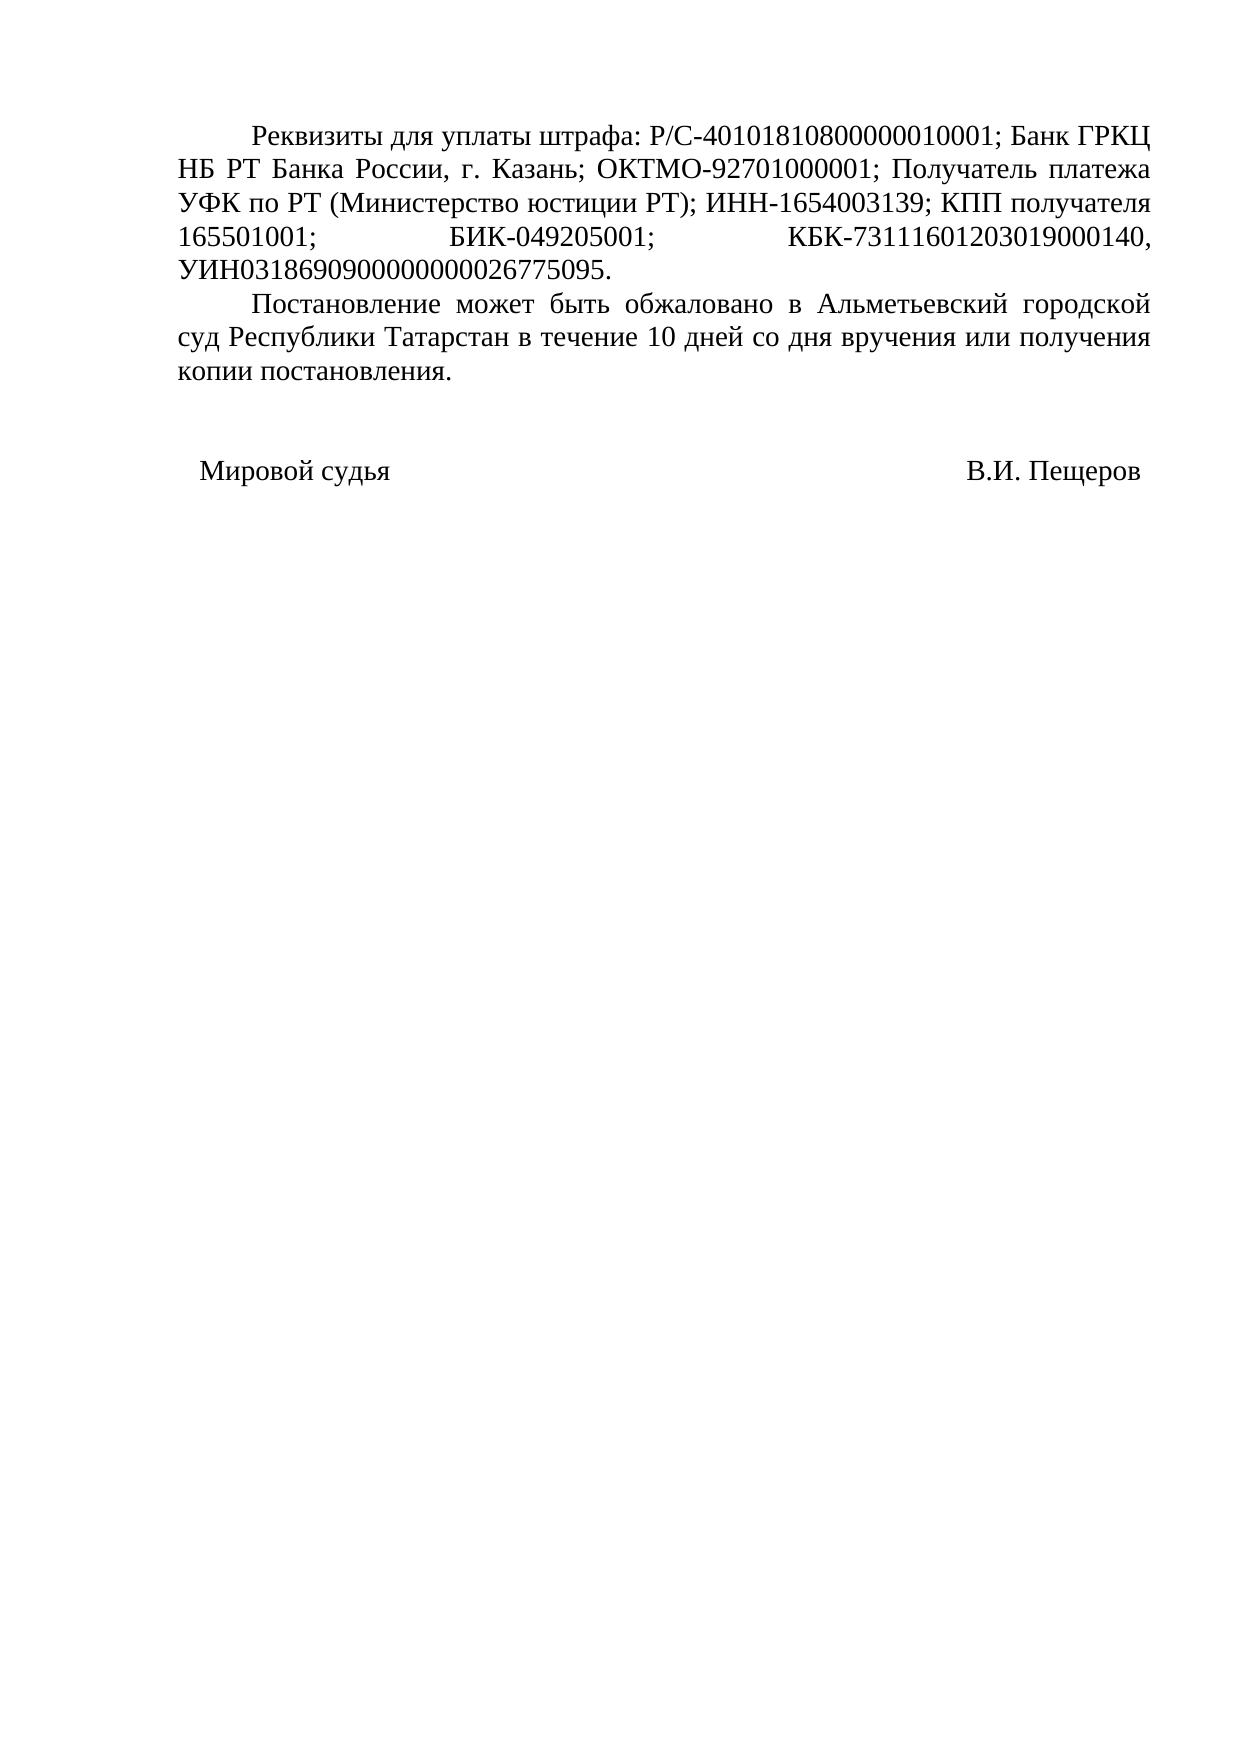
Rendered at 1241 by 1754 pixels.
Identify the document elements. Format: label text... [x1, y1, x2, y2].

text Реквизиты для уплаты штрафа: Р/С-40101810800000010001; Банк ГРКЦ НБ РТ Банка России, г. Казань; ОКТМО-92701000001; Получатель платежа УФК по РТ (Министерство юстиции РТ); ИНН-1654003139; КПП получателя 165501001; БИК-049205001; КБК-73111601203019000140, УИН0318690900000000026775095. [177, 118, 1152, 286]
text Постановление может быть обжаловано в Альметьевский городской суд Республики Татарстан в течение 10 дней со дня вручения или получения копии постановления. [177, 286, 1152, 386]
text Мировой судья В.И. Пещеров [177, 453, 1152, 487]
